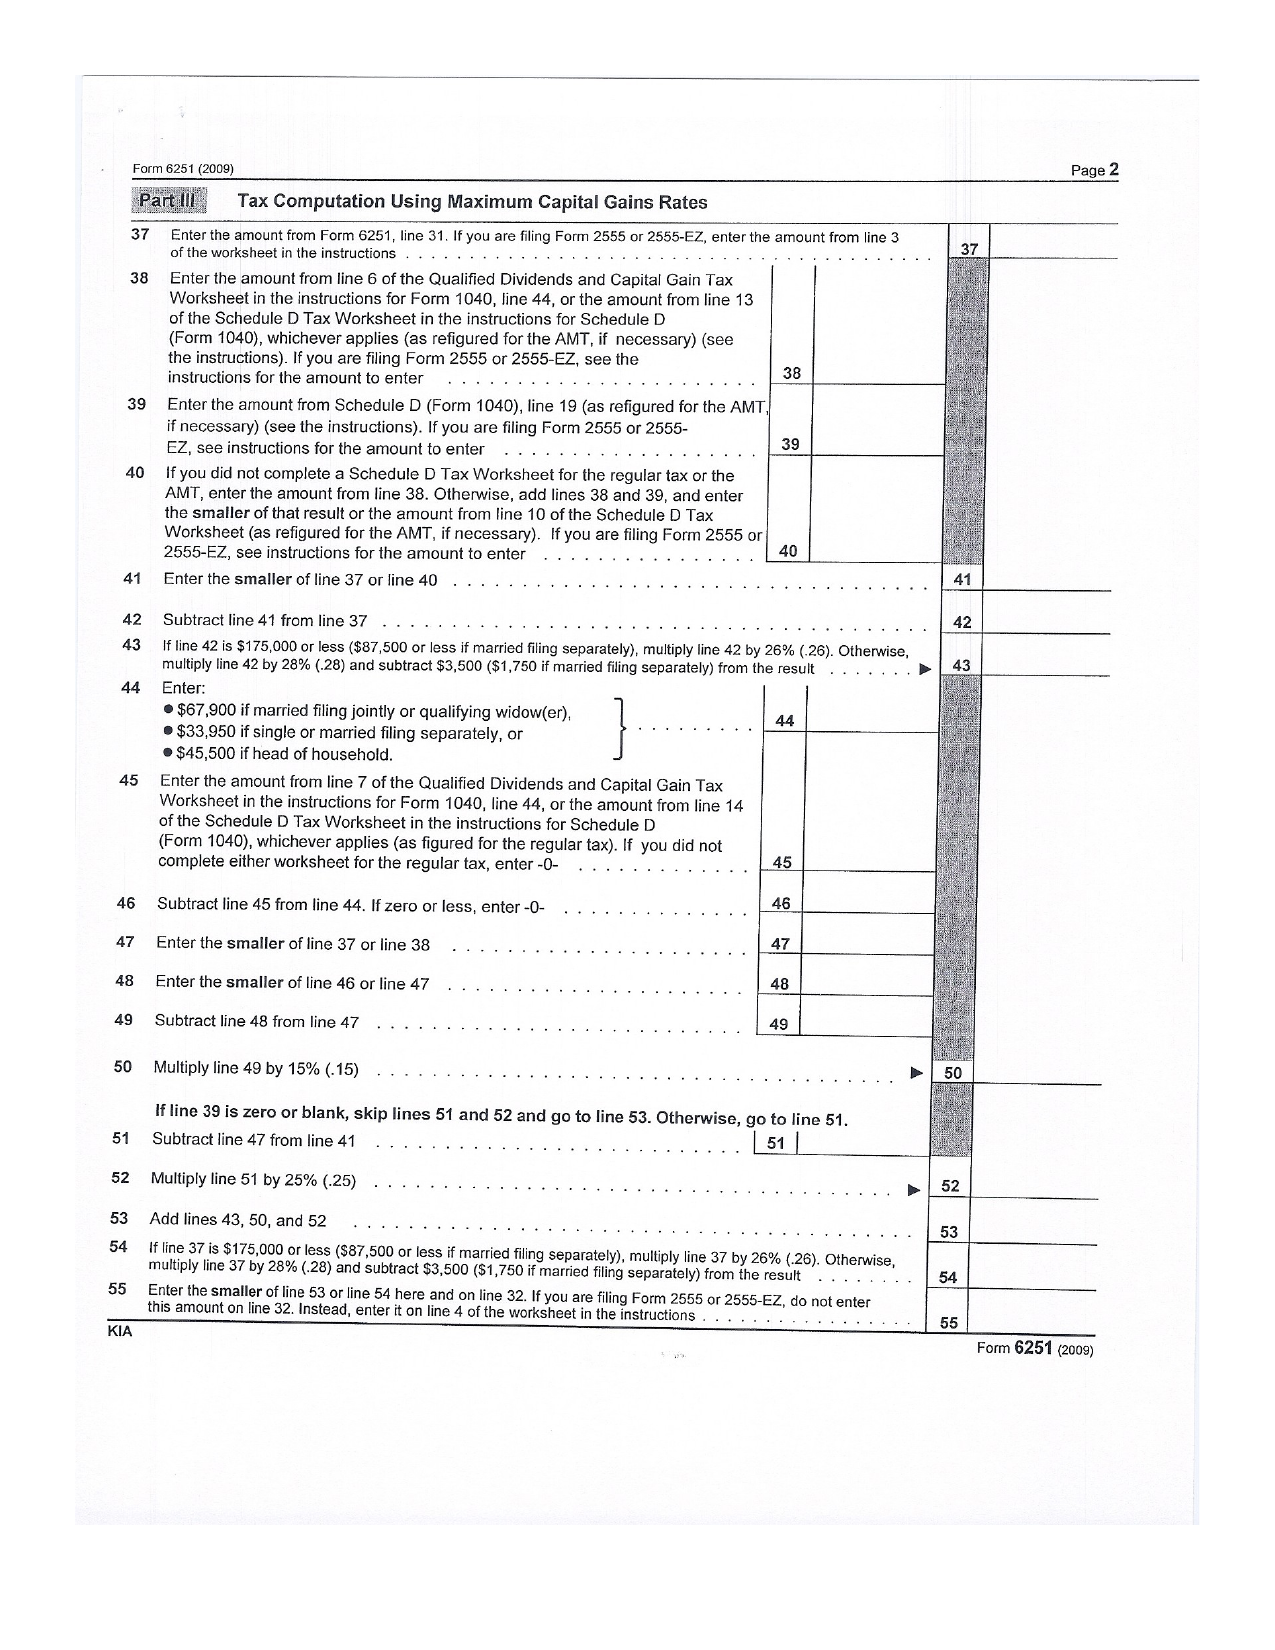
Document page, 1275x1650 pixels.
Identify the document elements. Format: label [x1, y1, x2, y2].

picture [75, 75, 1200, 1525]
